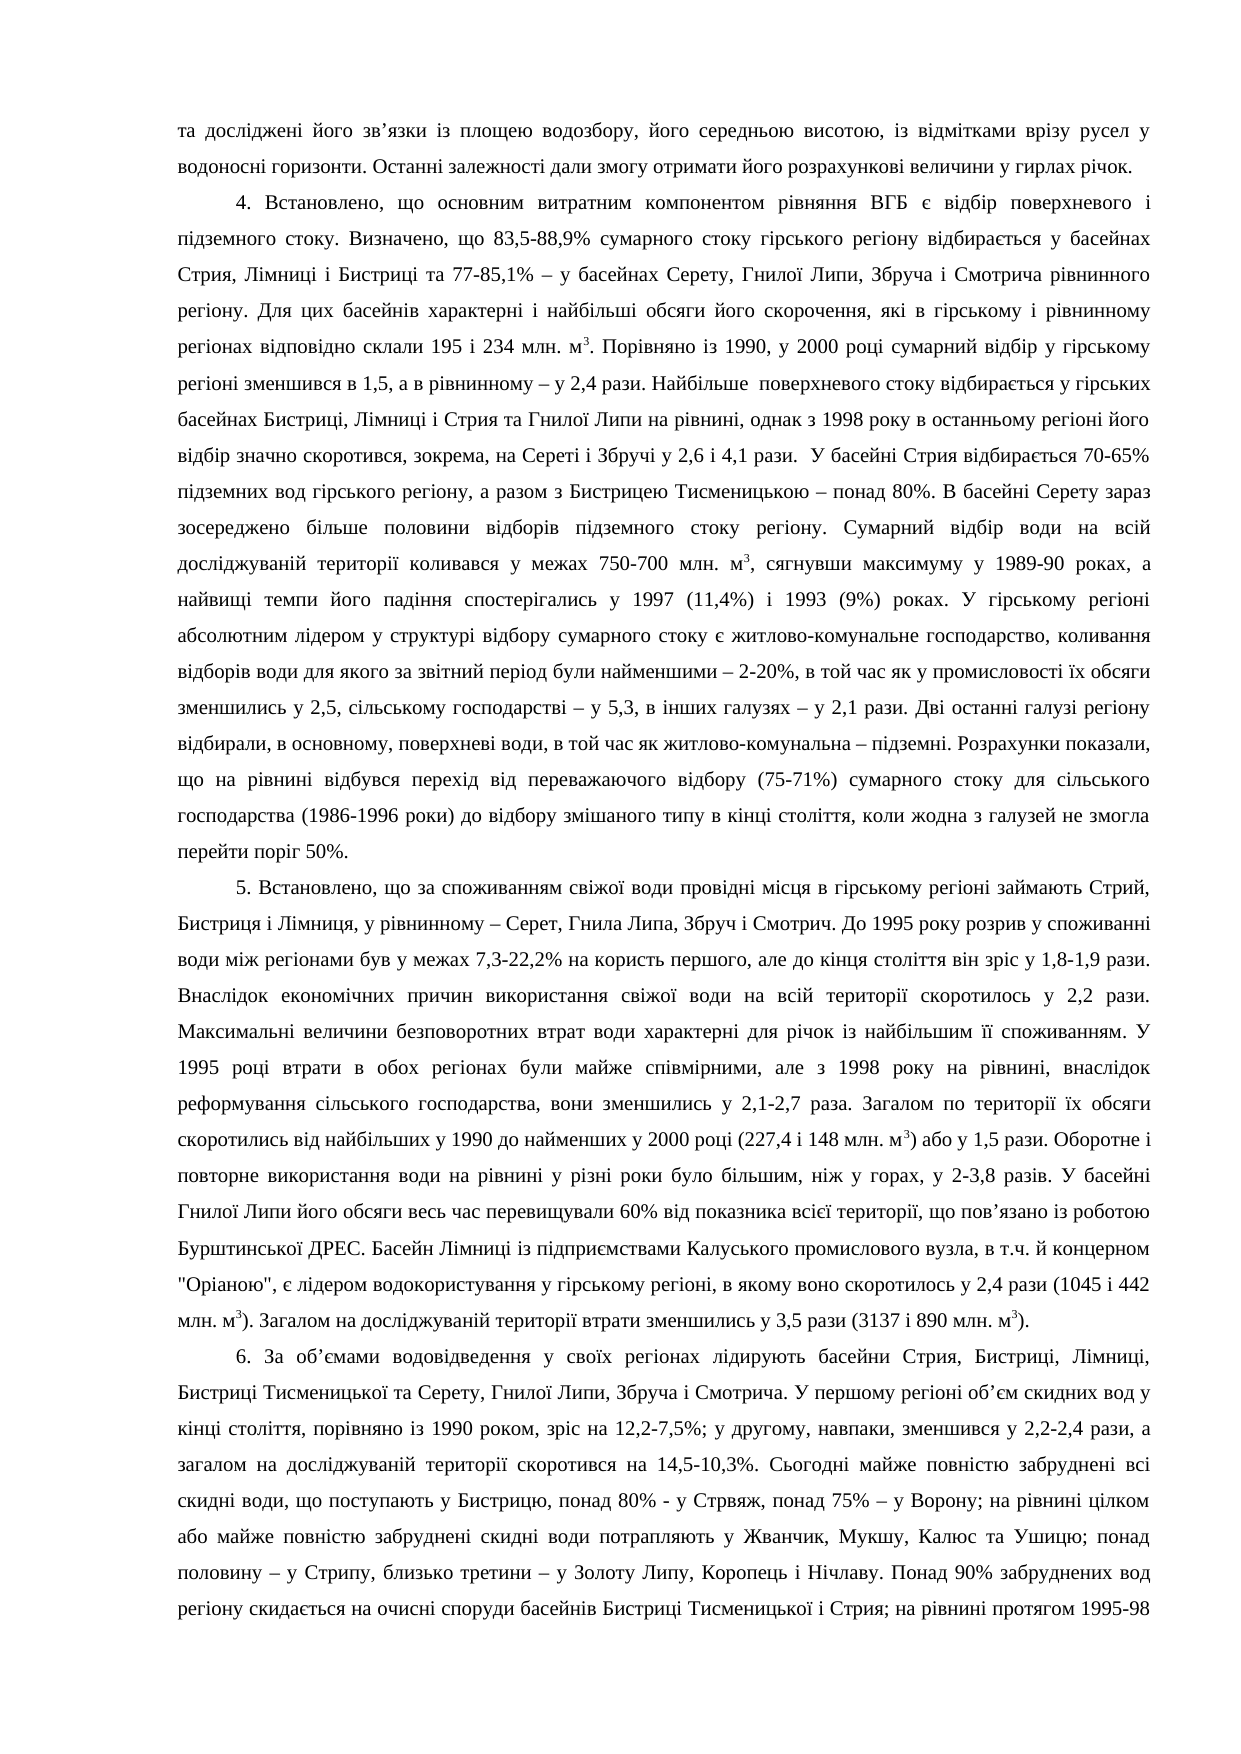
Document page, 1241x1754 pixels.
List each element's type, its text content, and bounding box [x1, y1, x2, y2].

text 4. Встановлено, що основним витратним компонентом рівняння ВГБ є відбір поверхневого і підземного стоку. Визначено, що 83,5-88,9% сумарного стоку гірського регіону відбирається у басейнах Стрия, Лімниці і Бистриці та 77-85,1% – у басейнах Серету, Гнилої Липи, Збруча і Смотрича рівнинного регіону. Для цих басейнів характерні і найбільші обсяги його скорочення, які в гірському і рівнинному регіонах відповідно склали 195 і 234 млн. м3. Порівняно із 1990, у 2000 році сумарний відбір у гірському регіоні зменшився в 1,5, а в рівнинному – у 2,4 рази. Найбільше поверхневого стоку відбирається у гірських басейнах Бистриці, Лімниці і Стрия та Гнилої Липи на рівнині, однак з 1998 року в останньому регіоні його відбір значно скоротився, зокрема, на Сереті і Збручі у 2,6 і 4,1 рази. У басейні Стрия відбирається 70-65% підземних вод гірського регіону, а разом з Бистрицею Тисменицькою – понад 80%. В басейні Серету зараз зосереджено більше половини відборів підземного стоку регіону. Сумарний відбір води на всій досліджуваній території коливався у межах 750-700 млн. м3, сягнувши максимуму у 1989-90 роках, а найвищі темпи його падіння спостерігались у 1997 (11,4%) і 1993 (9%) роках. У гірському регіоні абсолютним лідером у структурі відбору сумарного стоку є житлово-комунальне господарство, коливання відборів води для якого за звітний період були найменшими – 2-20%, в той час як у промисловості їх обсяги зменшились у 2,5, сільському господарстві – у 5,3, в інших галузях – у 2,1 рази. Дві останні галузі регіону відбирали, в основному, поверхневі води, в той час як житлово-комунальна – підземні. Розрахунки показали, що на рівнині відбувся перехід від переважаючого відбору (75-71%) сумарного стоку для сільського господарства (1986-1996 роки) до відбору змішаного типу в кінці століття, коли жодна з галузей не змогла перейти поріг 50%. [177, 190, 1152, 863]
text 5. Встановлено, що за споживанням свіжої води провідні місця в гірському регіоні займають Стрий, Бистриця і Лімниця, у рівнинному – Серет, Гнила Липа, Збруч і Смотрич. До 1995 року розрив у споживанні води між регіонами був у межах 7,3-22,2% на користь першого, але до кінця століття він зріс у 1,8-1,9 рази. Внаслідок економічних причин використання свіжої води на всій території скоротилось у 2,2 рази. Максимальні величини безповоротних втрат води характерні для річок із найбільшим її споживанням. У 1995 році втрати в обох регіонах були майже співмірними, але з 1998 року на рівнині, внаслідок реформування сільського господарства, вони зменшились у 2,1-2,7 раза. Загалом по території їх обсяги скоротились від найбільших у 1990 до найменших у 2000 році (227,4 і 148 млн. м3) або у 1,5 рази. Оборотне і повторне використання води на рівнині у різні роки було більшим, ніж у горах, у 2-3,8 разів. У басейні Гнилої Липи його обсяги весь час перевищували 60% від показника всієї території, що пов’язано із роботою Бурштинської ДРЕС. Басейн Лімниці із підприємствами Калуського промислового вузла, в т.ч. й концерном "Оріаною", є лідером водокористування у гірському регіоні, в якому воно скоротилось у 2,4 рази (1045 і 442 млн. м3). Загалом на досліджуваній території втрати зменшились у 3,5 рази (3137 і 890 млн. м3). [177, 875, 1152, 1332]
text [177, 1343, 1152, 1620]
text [177, 118, 1152, 178]
